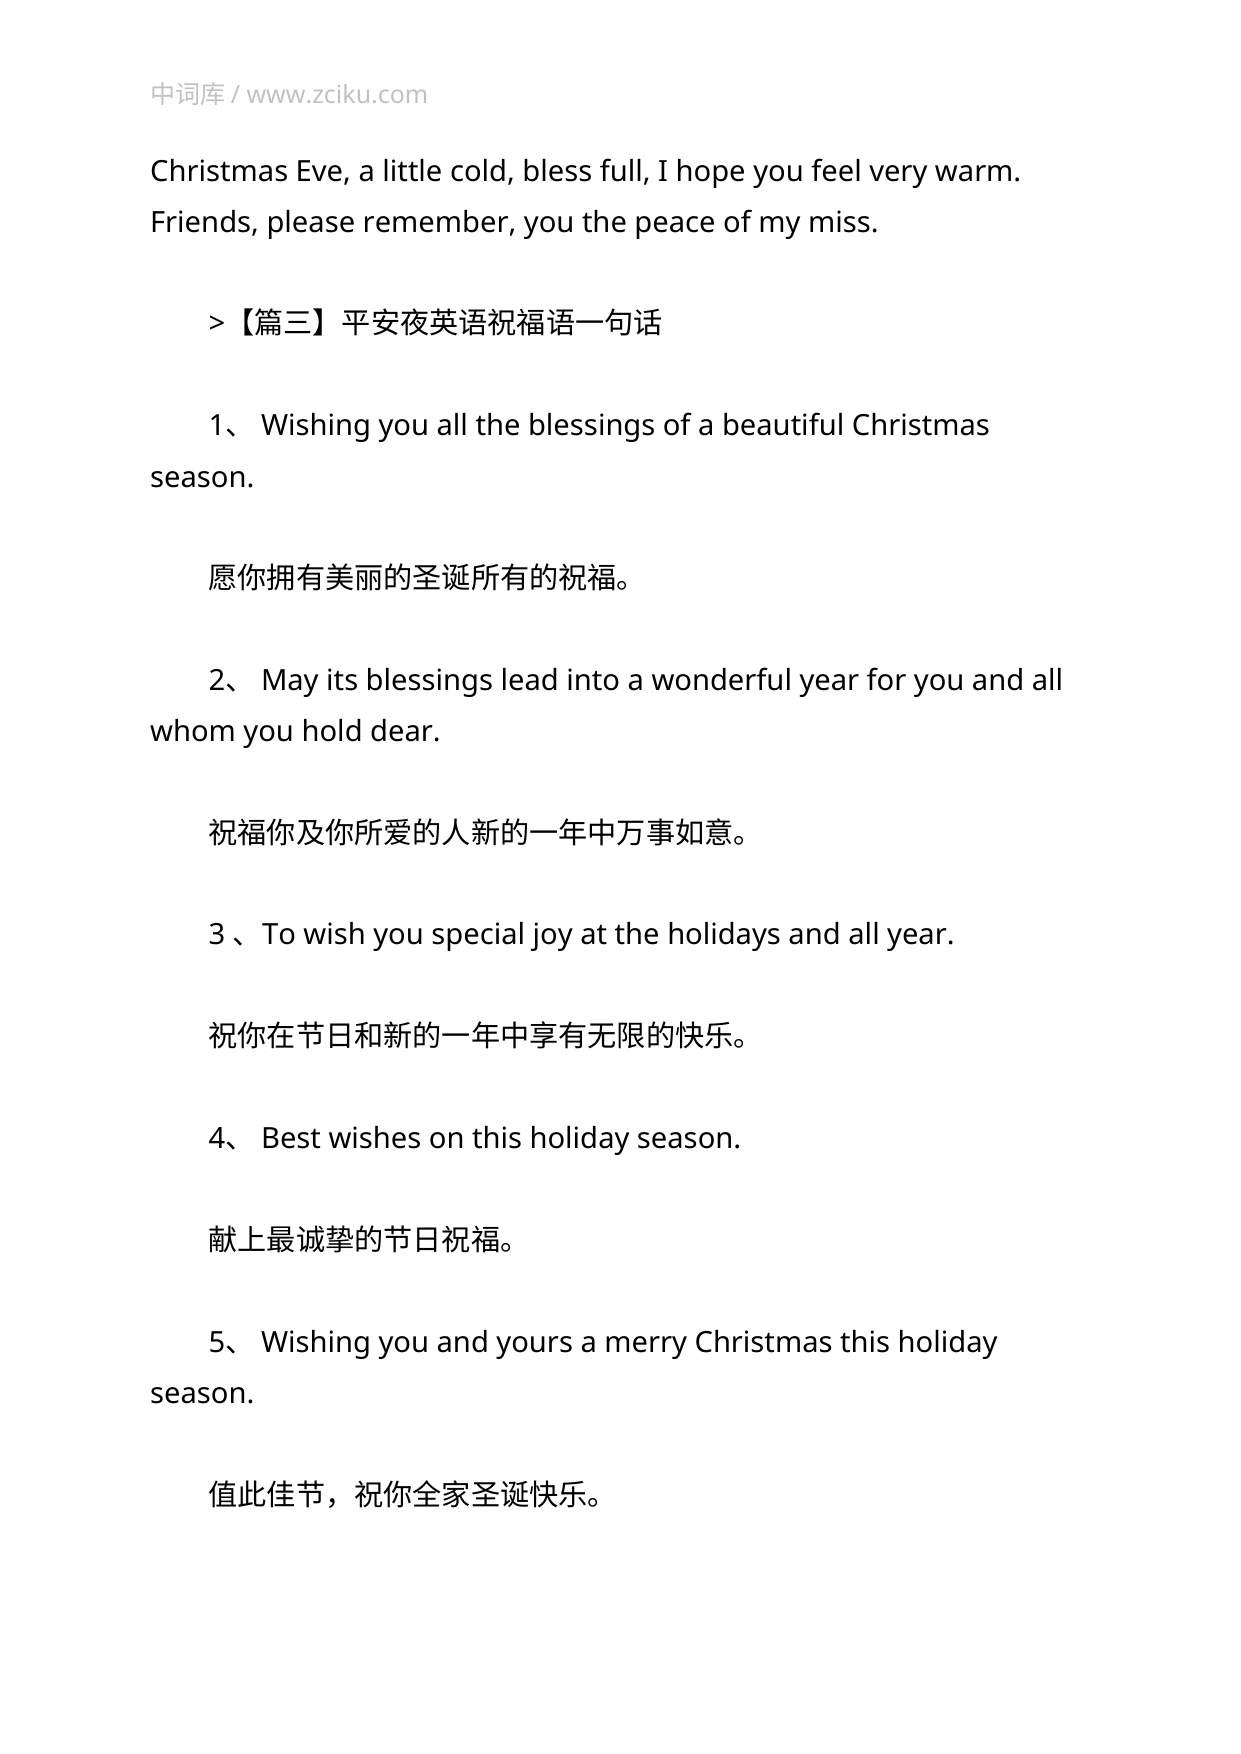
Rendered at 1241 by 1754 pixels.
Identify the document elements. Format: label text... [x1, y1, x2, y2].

text 5、 Wishing you and yours a merry Christmas this holiday season. [150, 1318, 1090, 1412]
text >【篇三】平安夜英语祝福语一句话 [150, 300, 1090, 342]
text 祝福你及你所爱的人新的一年中万事如意。 [150, 809, 1090, 851]
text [150, 150, 1090, 241]
text 愿你拥有美丽的圣诞所有的祝福。 [150, 555, 1090, 597]
text 1、 Wishing you all the blessings of a beautiful Christmas season. [150, 402, 1090, 496]
text 4、 Best wishes on this holiday season. [150, 1115, 1090, 1157]
text 2、 May its blessings lead into a wonderful year for you and all whom you hold dear. [150, 656, 1090, 750]
text 3 、To wish you special joy at the holidays and all year. [150, 911, 1090, 953]
text 祝你在节日和新的一年中享有无限的快乐。 [150, 1013, 1090, 1055]
text 值此佳节，祝你全家圣诞快乐。 [150, 1471, 1090, 1513]
text 献上最诚挚的节日祝福。 [150, 1217, 1090, 1259]
